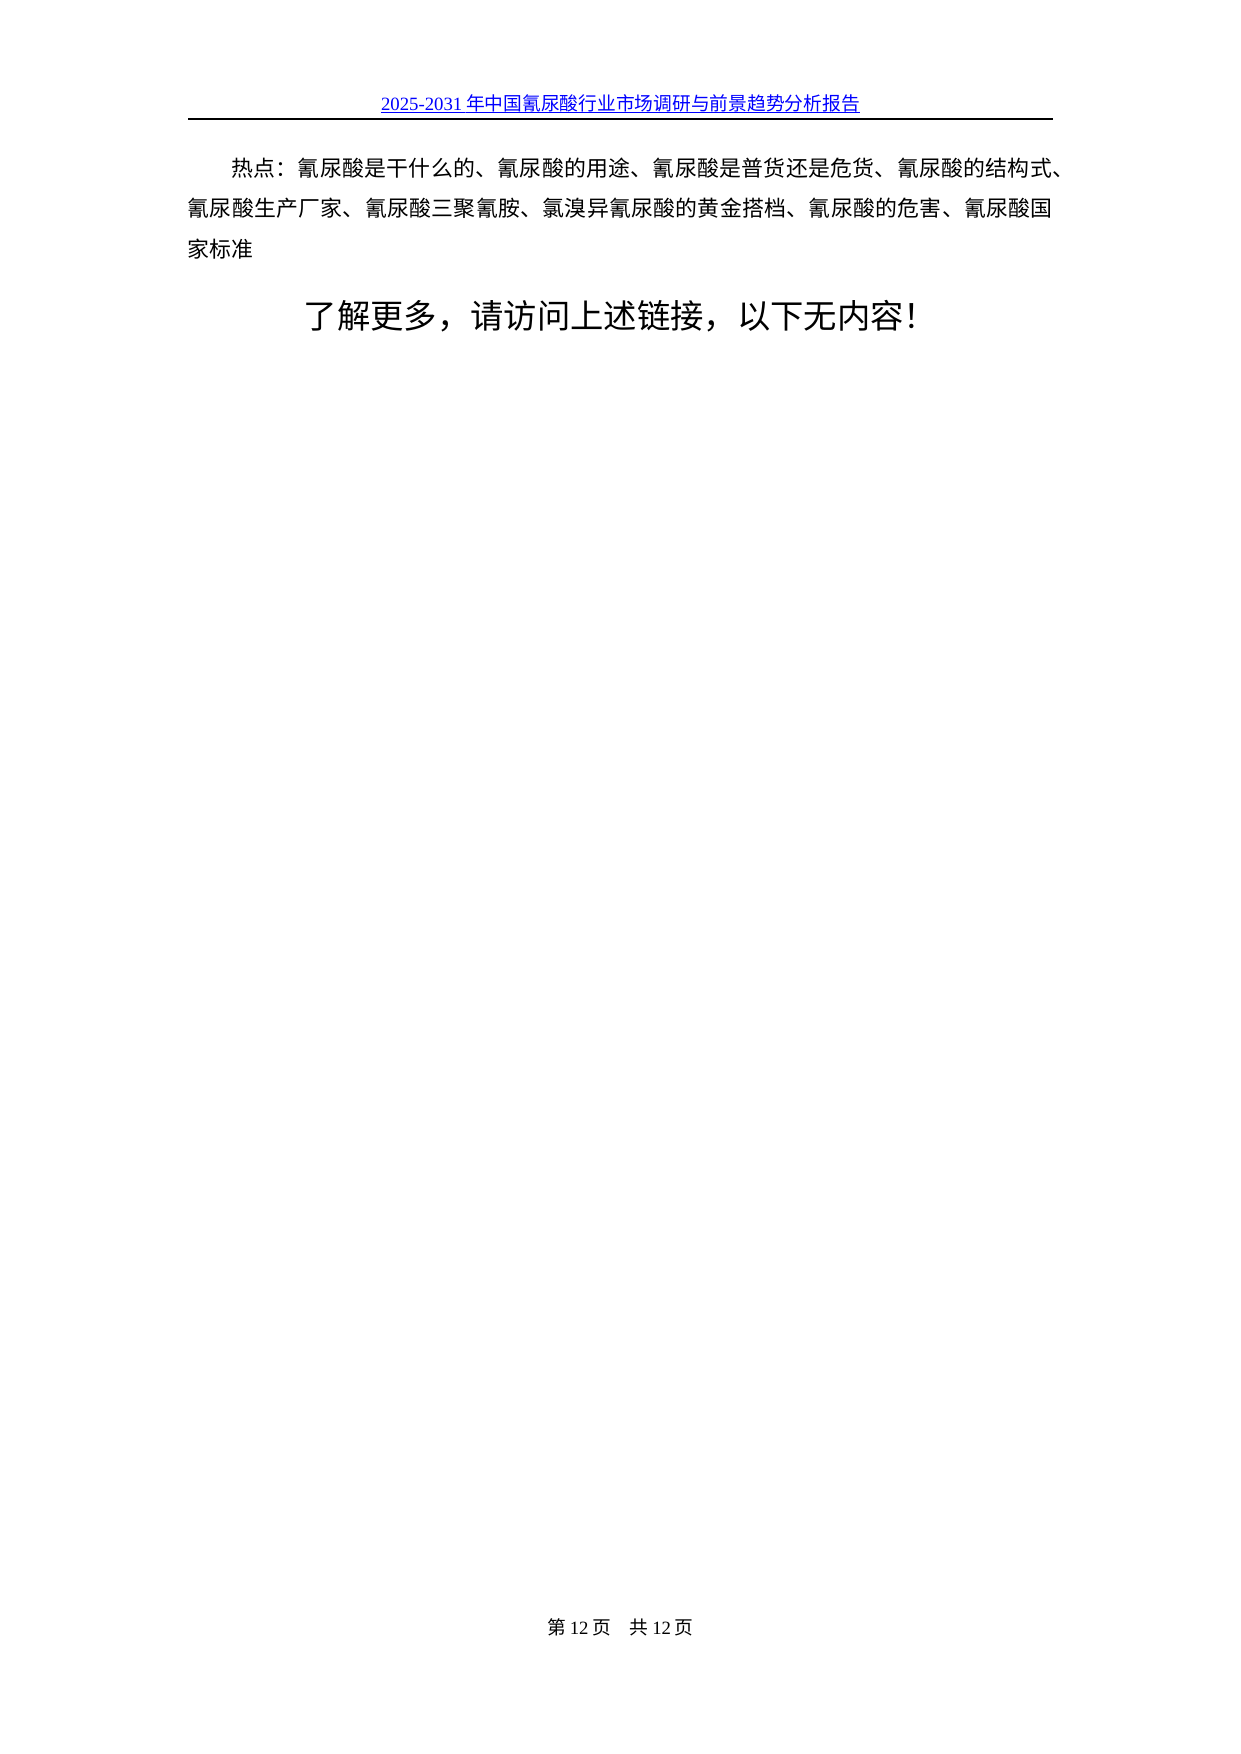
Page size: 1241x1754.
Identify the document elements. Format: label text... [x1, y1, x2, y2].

text 热点：氰尿酸是干什么的、氰尿酸的用途、氰尿酸是普货还是危货、氰尿酸的结构式、氰尿酸生产厂家、氰尿酸三聚氰胺、氯溴异氰尿酸的黄金搭档、氰尿酸的危害、氰尿酸国家标准 [187, 150, 1053, 264]
title 了解更多，请访问上述链接，以下无内容！ [187, 282, 1053, 347]
